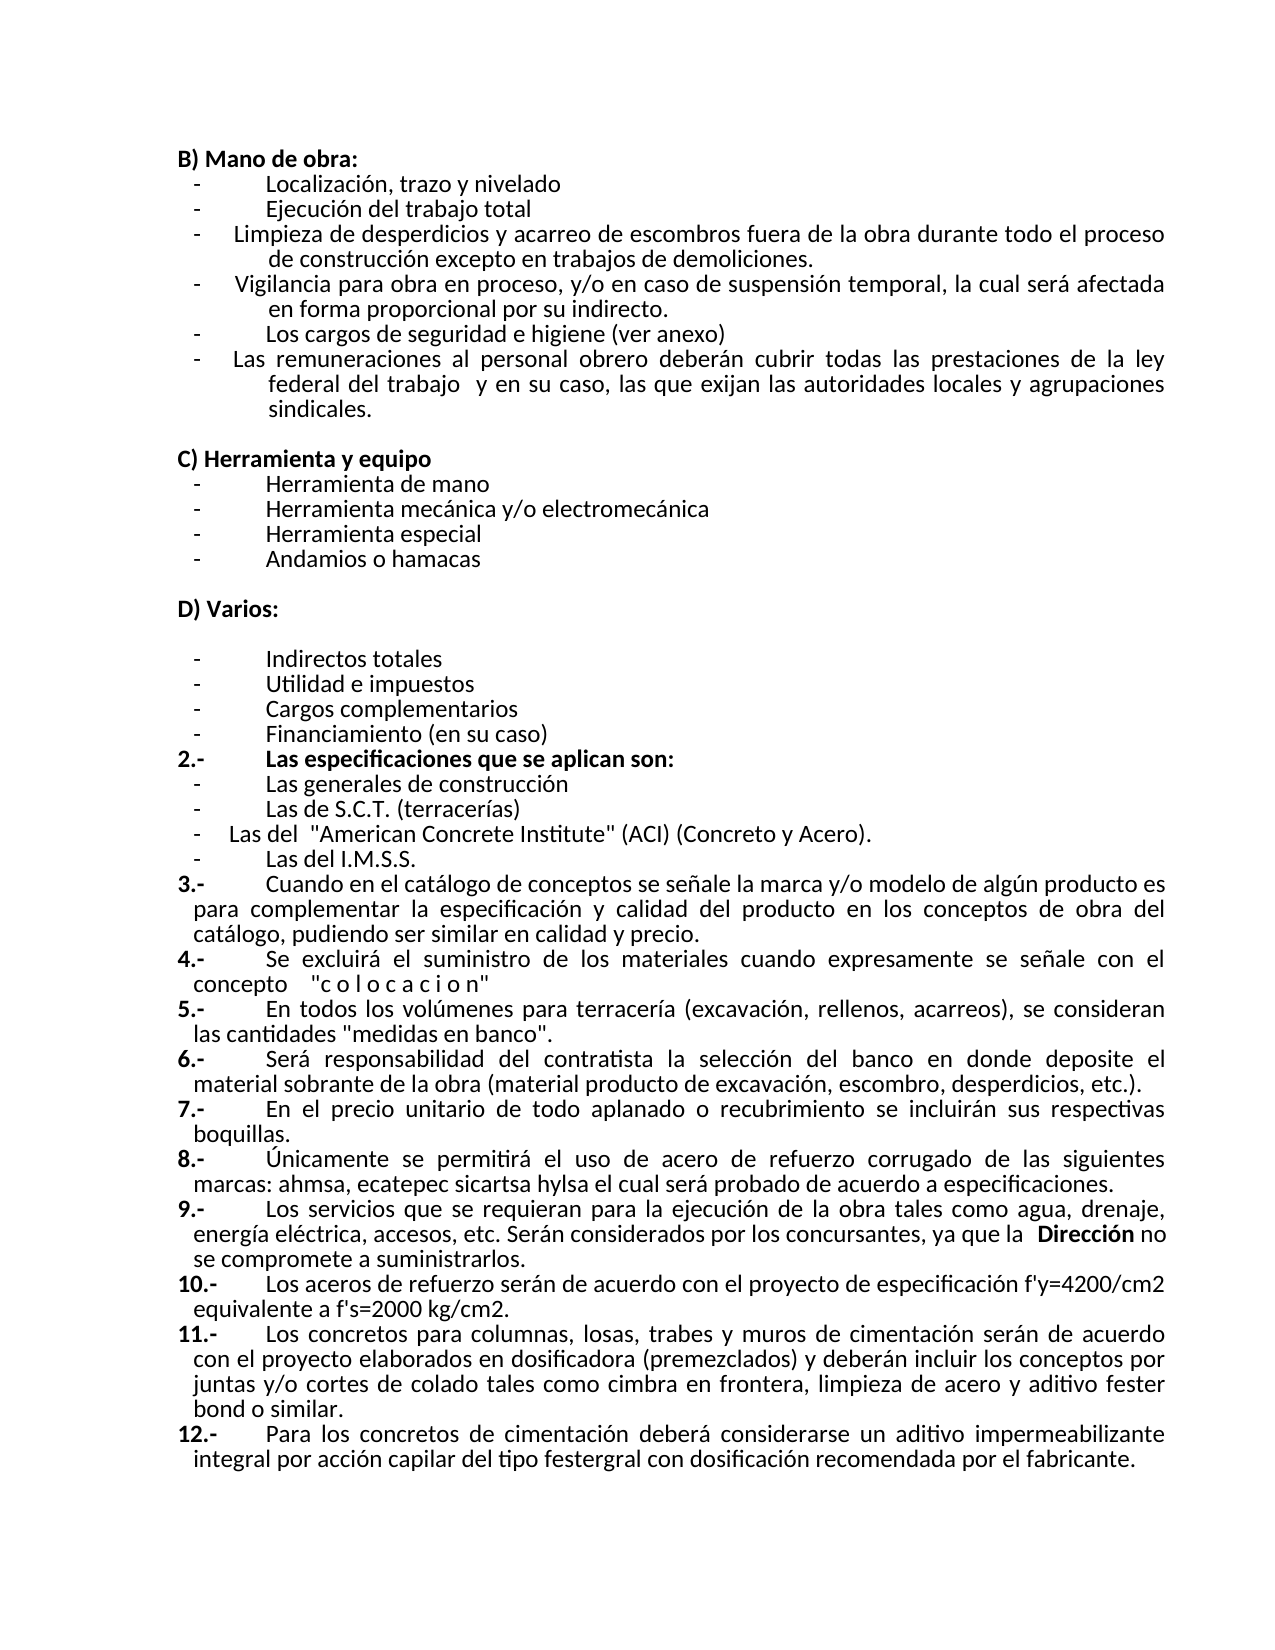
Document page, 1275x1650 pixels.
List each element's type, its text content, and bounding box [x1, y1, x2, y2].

text - Limpieza de desperdicios y acarreo de escombros fuera de la obra durante todo el proceso de construcción excepto en trabajos de demoliciones. [193, 223, 1167, 273]
text 4.- Se excluirá el suministro de los materiales cuando expresamente se señale con el concepto "c o l o c a c i o n" [177, 948, 1167, 998]
text C) Herramienta y equipo [118, 448, 1167, 473]
text - Indirectos totales [193, 648, 1167, 673]
text - Herramienta especial [193, 523, 1167, 548]
text - Utilidad e impuestos [193, 673, 1167, 698]
text - Financiamiento (en su caso) [193, 723, 1167, 748]
text - Ejecución del trabajo total [193, 198, 1167, 223]
text D) Varios: [118, 598, 1167, 623]
text - Las de S.C.T. (terracerías) [193, 798, 1167, 823]
text - Las remuneraciones al personal obrero deberán cubrir todas las prestaciones de la ley federal del trabajo y en su caso, las que exijan las autoridades locales y agrupaciones sindicales. [193, 348, 1167, 423]
text 12.- Para los concretos de cimentación deberá considerarse un aditivo impermeabilizante integral por acción capilar del tipo festergral con dosificación recomendada por el fabricante. [177, 1423, 1167, 1473]
text - Localización, trazo y nivelado [193, 173, 1167, 198]
text 11.- Los concretos para columnas, losas, trabes y muros de cimentación serán de acuerdo con el proyecto elaborados en dosificadora (premezclados) y deberán incluir los conceptos por juntas y/o cortes de colado tales como cimbra en frontera, limpieza de acero y aditivo fester bond o similar. [177, 1323, 1167, 1423]
text - Vigilancia para obra en proceso, y/o en caso de suspensión temporal, la cual será afectada en forma proporcional por su indirecto. [193, 273, 1167, 323]
text - Las del I.M.S.S. [193, 848, 1167, 873]
text 7.- En el precio unitario de todo aplanado o recubrimiento se incluirán sus respectivas boquillas. [177, 1098, 1167, 1148]
text - Andamios o hamacas [193, 548, 1167, 573]
text 8.- Únicamente se permitirá el uso de acero de refuerzo corrugado de las siguientes marcas: ahmsa, ecatepec sicartsa hylsa el cual será probado de acuerdo a especificaciones. [177, 1148, 1167, 1198]
text 10.- Los aceros de refuerzo serán de acuerdo con el proyecto de especificación f'y=4200/cm2 equivalente a f's=2000 kg/cm2. [177, 1273, 1167, 1323]
text - Las generales de construcción [193, 773, 1167, 798]
text 3.- Cuando en el catálogo de conceptos se señale la marca y/o modelo de algún producto es para complementar la especificación y calidad del producto en los conceptos de obra del catálogo, pudiendo ser similar en calidad y precio. [177, 873, 1167, 948]
text 9.- Los servicios que se requieran para la ejecución de la obra tales como agua, drenaje, energía eléctrica, accesos, etc. Serán considerados por los concursantes, ya que la Dirección no se compromete a suministrarlos. [177, 1198, 1167, 1273]
text - Cargos complementarios [193, 698, 1167, 723]
text 6.- Será responsabilidad del contratista la selección del banco en donde deposite el material sobrante de la obra (material producto de excavación, escombro, desperdicios, etc.). [177, 1048, 1167, 1098]
text - Los cargos de seguridad e higiene (ver anexo) [193, 323, 1167, 348]
text B) Mano de obra: [118, 148, 1167, 173]
text 2.- Las especificaciones que se aplican son: [118, 748, 1167, 773]
text - Herramienta mecánica y/o electromecánica [193, 498, 1167, 523]
text 5.- En todos los volúmenes para terracería (excavación, rellenos, acarreos), se consideran las cantidades "medidas en banco". [177, 998, 1167, 1048]
text - Herramienta de mano [193, 473, 1167, 498]
text - Las del "American Concrete Institute" (ACI) (Concreto y Acero). [193, 823, 1167, 848]
